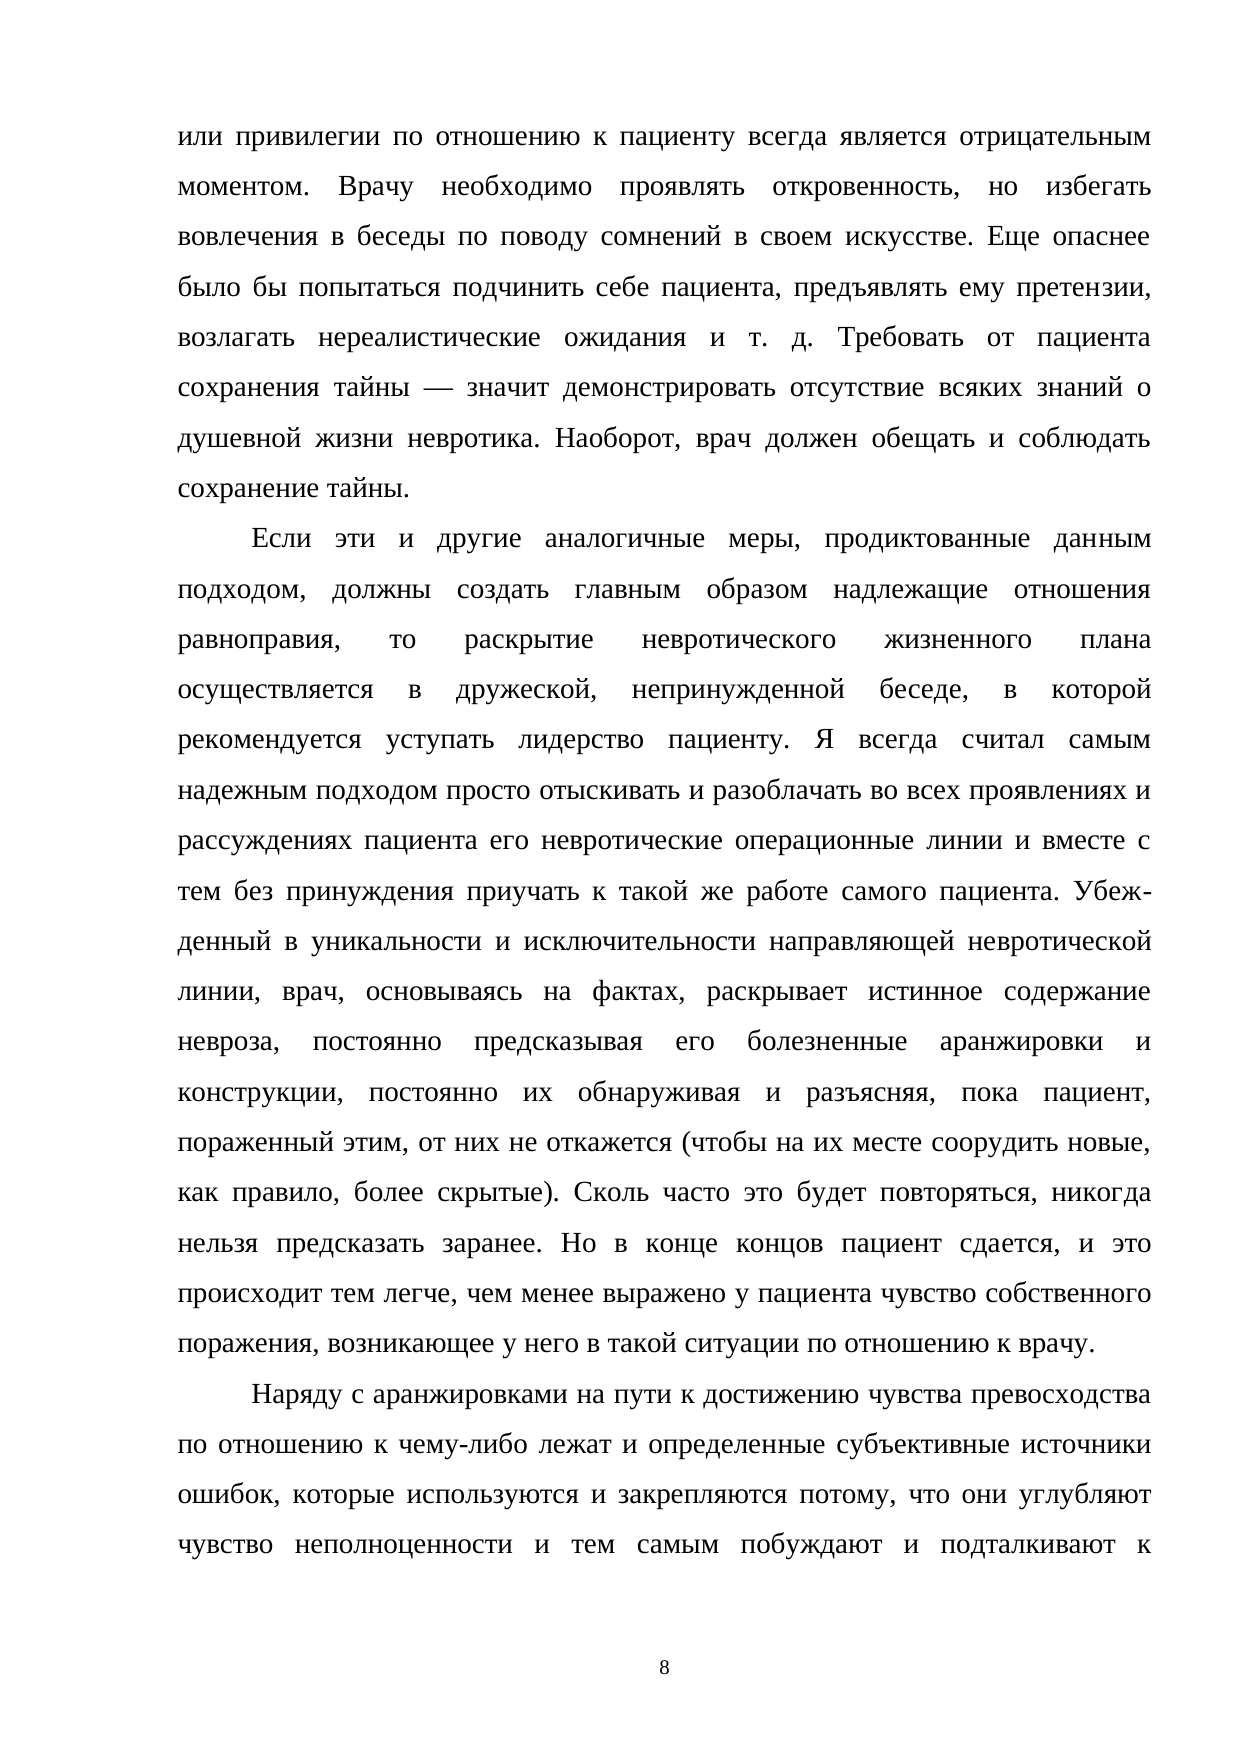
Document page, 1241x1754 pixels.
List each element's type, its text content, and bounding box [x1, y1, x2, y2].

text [177, 118, 1152, 504]
text Если эти и другие аналогичные меры, продиктованные данным подходом, должны создать главным образом надлежащие отношения равноправия, то раскрытие невротического жизненного плана осуществляется в дружеской, непринужденной беседе, в которой рекомендуется уступать лидерство пациенту. Я всегда считал самым надежным подходом просто отыскивать и разоблачать во всех проявлениях и рассуждениях пациента его невротические операционные линии и вместе с тем без принуждения приучать к такой же работе самого пациента. Убежденный в уникальности и исключительности направляющей невротической линии, врач, основываясь на фактах, раскрывает истинное содержание невроза, постоянно предсказывая его болезненные аранжировки и конструкции, постоянно их обнаруживая и разъясняя, пока пациент, пораженный этим, от них не откажется (чтобы на их месте соорудить новые, как правило, более скрытые). Сколь часто это будет повторяться, никогда нельзя предсказать заранее. Но в конце концов пациент сдается, и это происходит тем легче, чем менее выражено у пациента чувство собственного поражения, возникающее у него в такой ситуации по отношению к врачу. [177, 521, 1152, 1359]
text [177, 1376, 1152, 1560]
